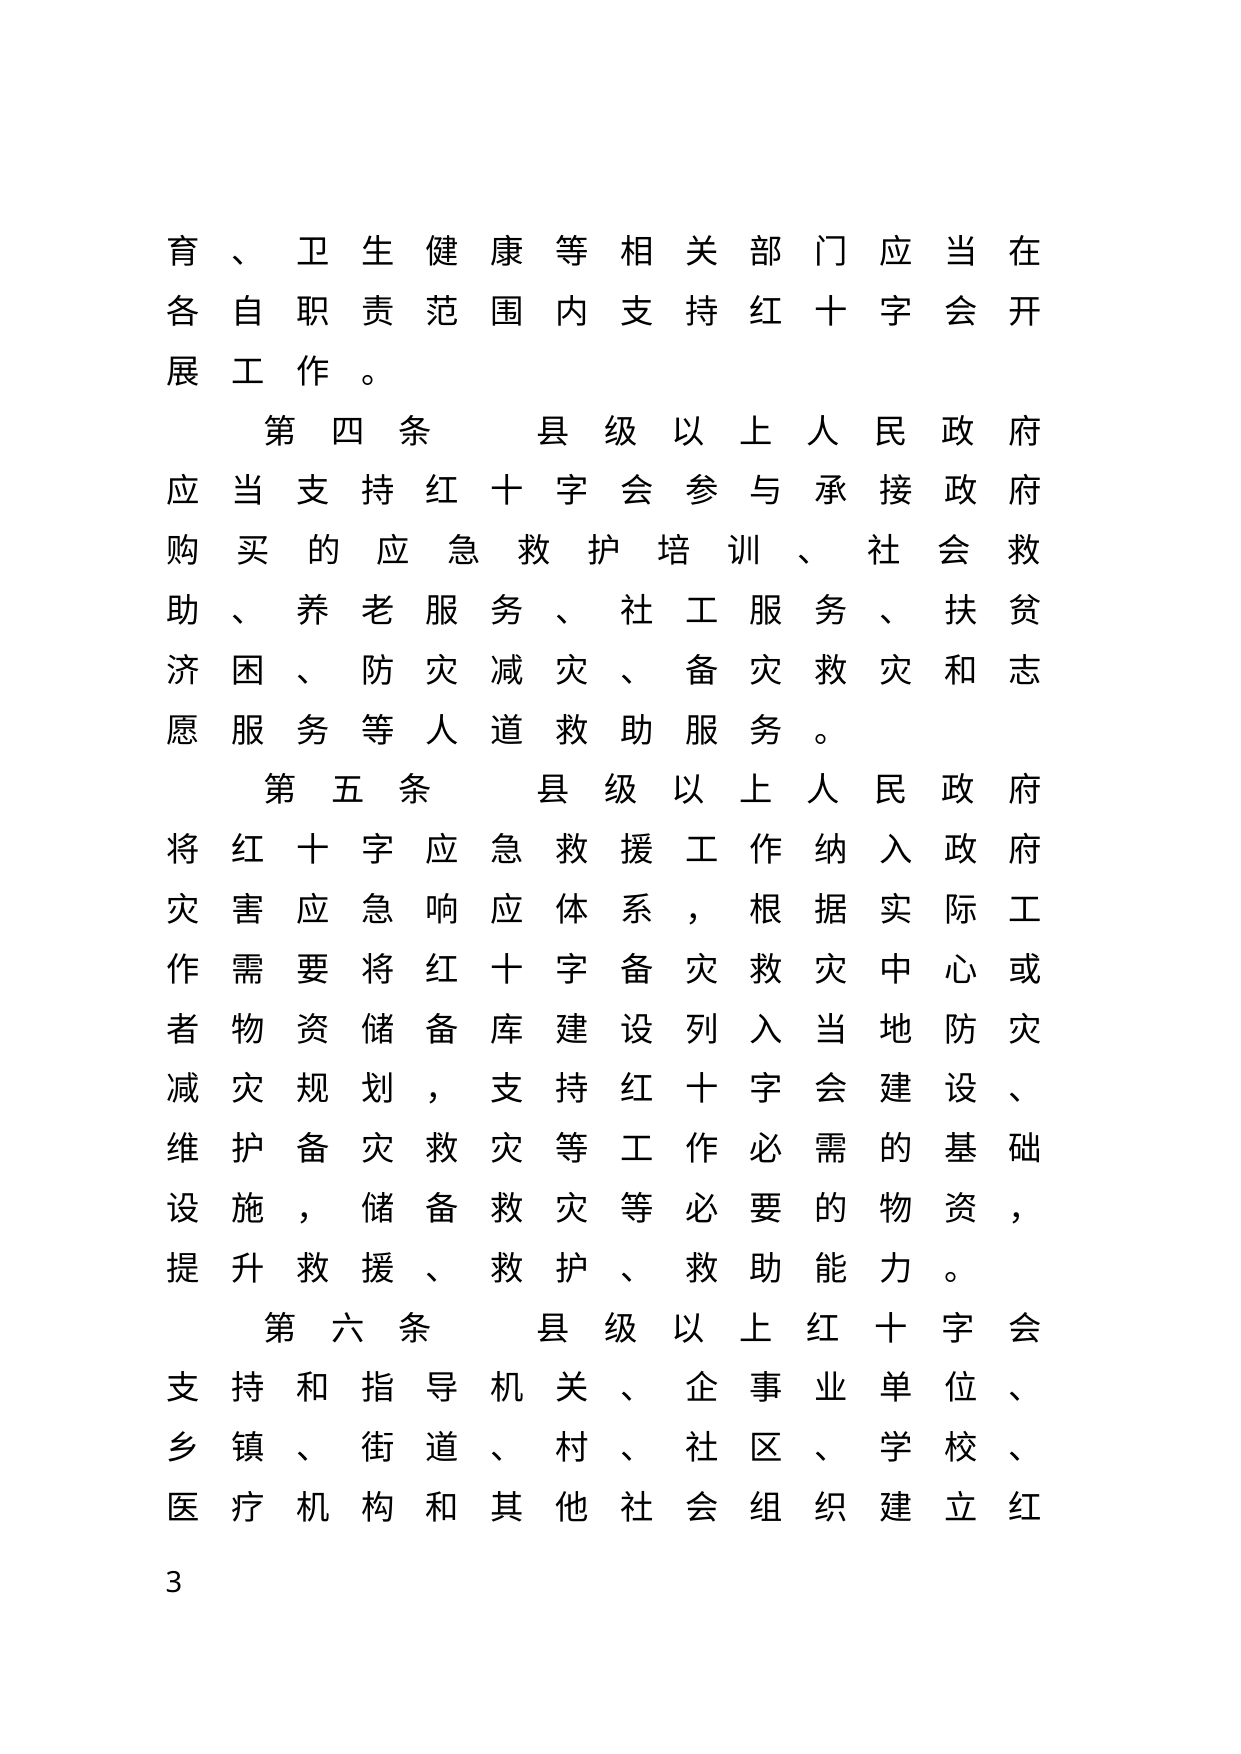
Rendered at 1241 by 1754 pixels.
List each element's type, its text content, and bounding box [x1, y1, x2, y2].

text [167, 1296, 1074, 1535]
text 第四条 县级以上人民政府应当支持红十字会参与承接政府购买的应急救护培训、社会救助、养老服务、社工服务、扶贫济困、防灾减灾、备灾救灾和志愿服务等人道救助服务。 [167, 399, 1074, 757]
text 第五条 县级以上人民政府将红十字应急救援工作纳入政府灾害应急响应体系，根据实际工作需要将红十字备灾救灾中心或者物资储备库建设列入当地防灾减灾规划，支持红十字会建设、维护备灾救灾等工作必需的基础设施，储备救灾等必要的物资，提升救援、救护、救助能力。 [167, 757, 1074, 1296]
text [167, 219, 1074, 399]
